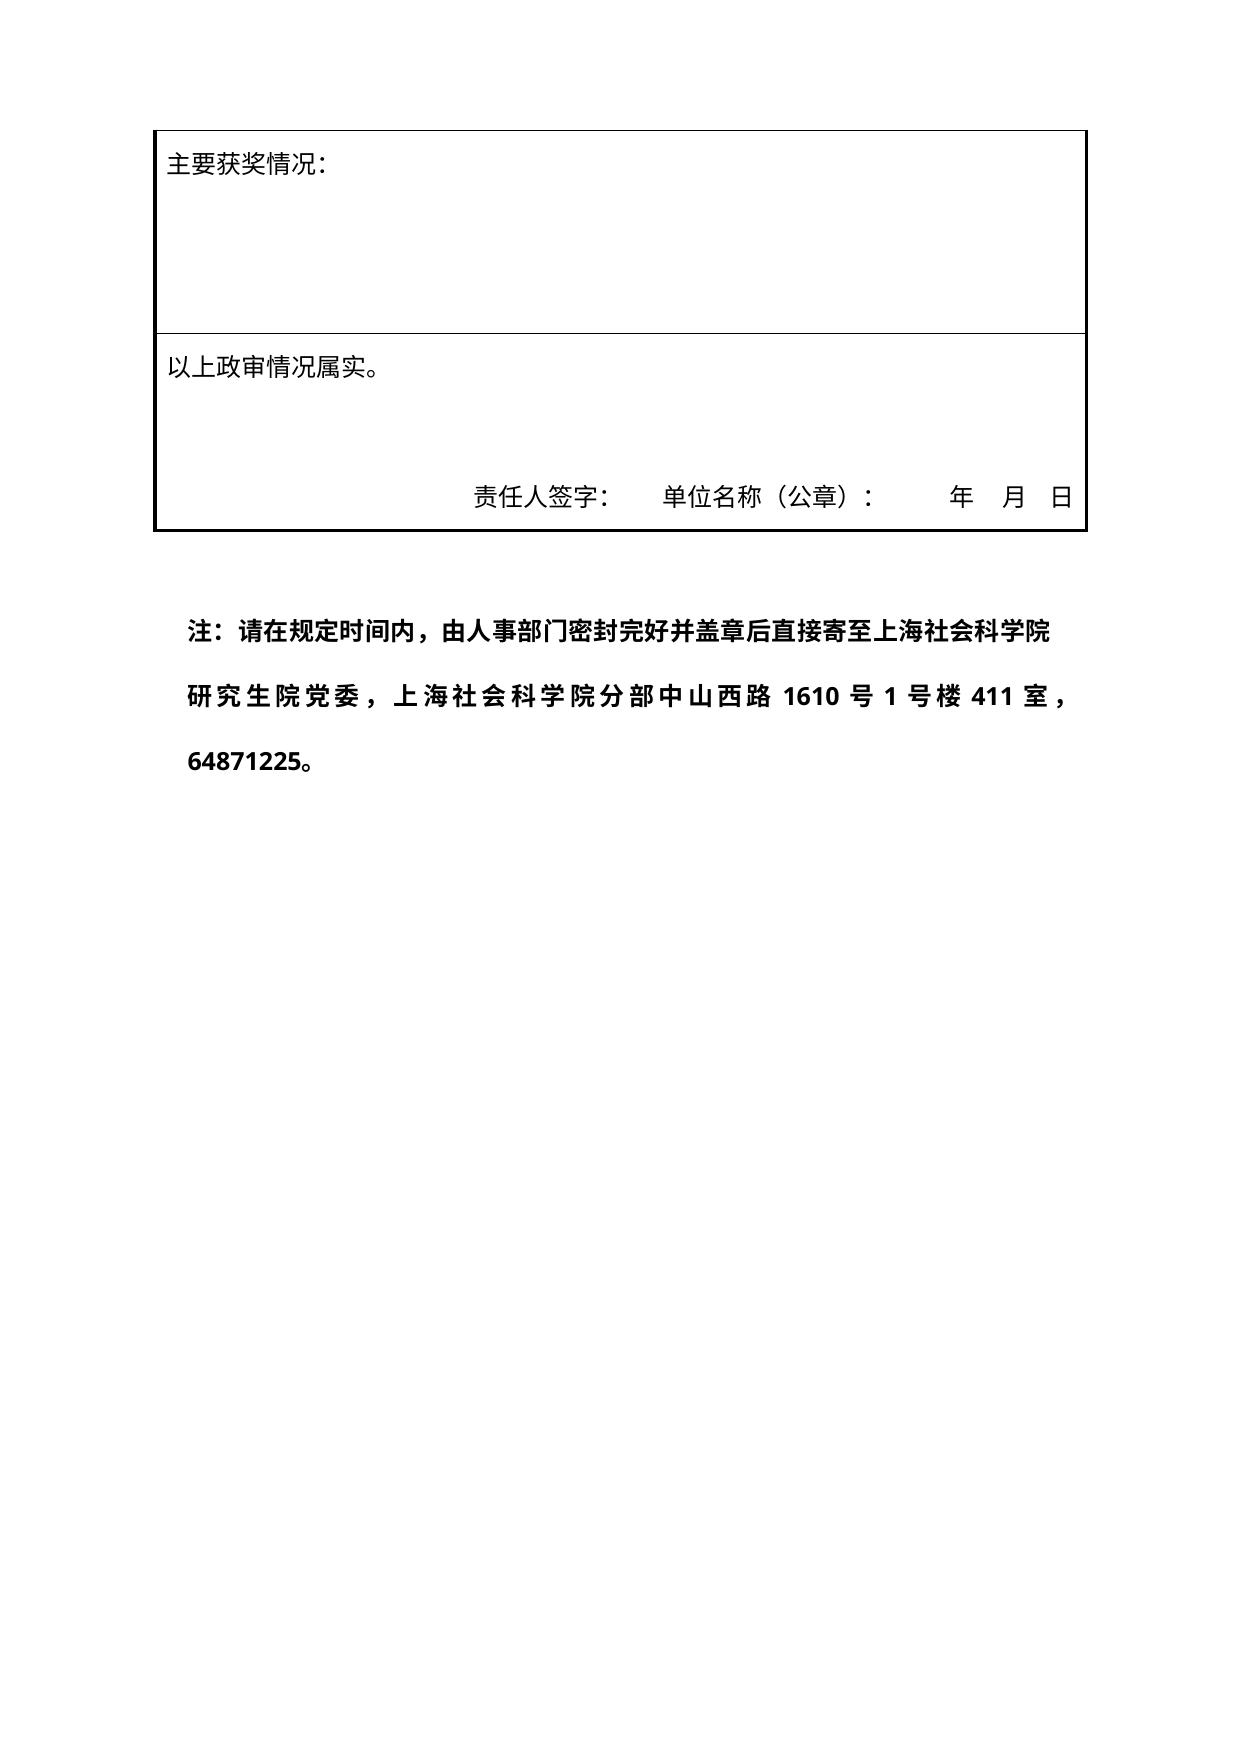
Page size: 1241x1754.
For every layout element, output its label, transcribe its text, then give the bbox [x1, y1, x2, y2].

text 注：请在规定时间内，由人事部门密封完好并盖章后直接寄至上海社会科学院研究生院党委，上海社会科学院分部中山西路1610号1号楼411室，64871225。 [187, 597, 1053, 792]
table_cell 以上政审情况属实。 责任人签字： 单位名称（公章）： 年 月 日 [157, 334, 1085, 528]
table_cell 主要获奖情况： [157, 131, 1085, 332]
